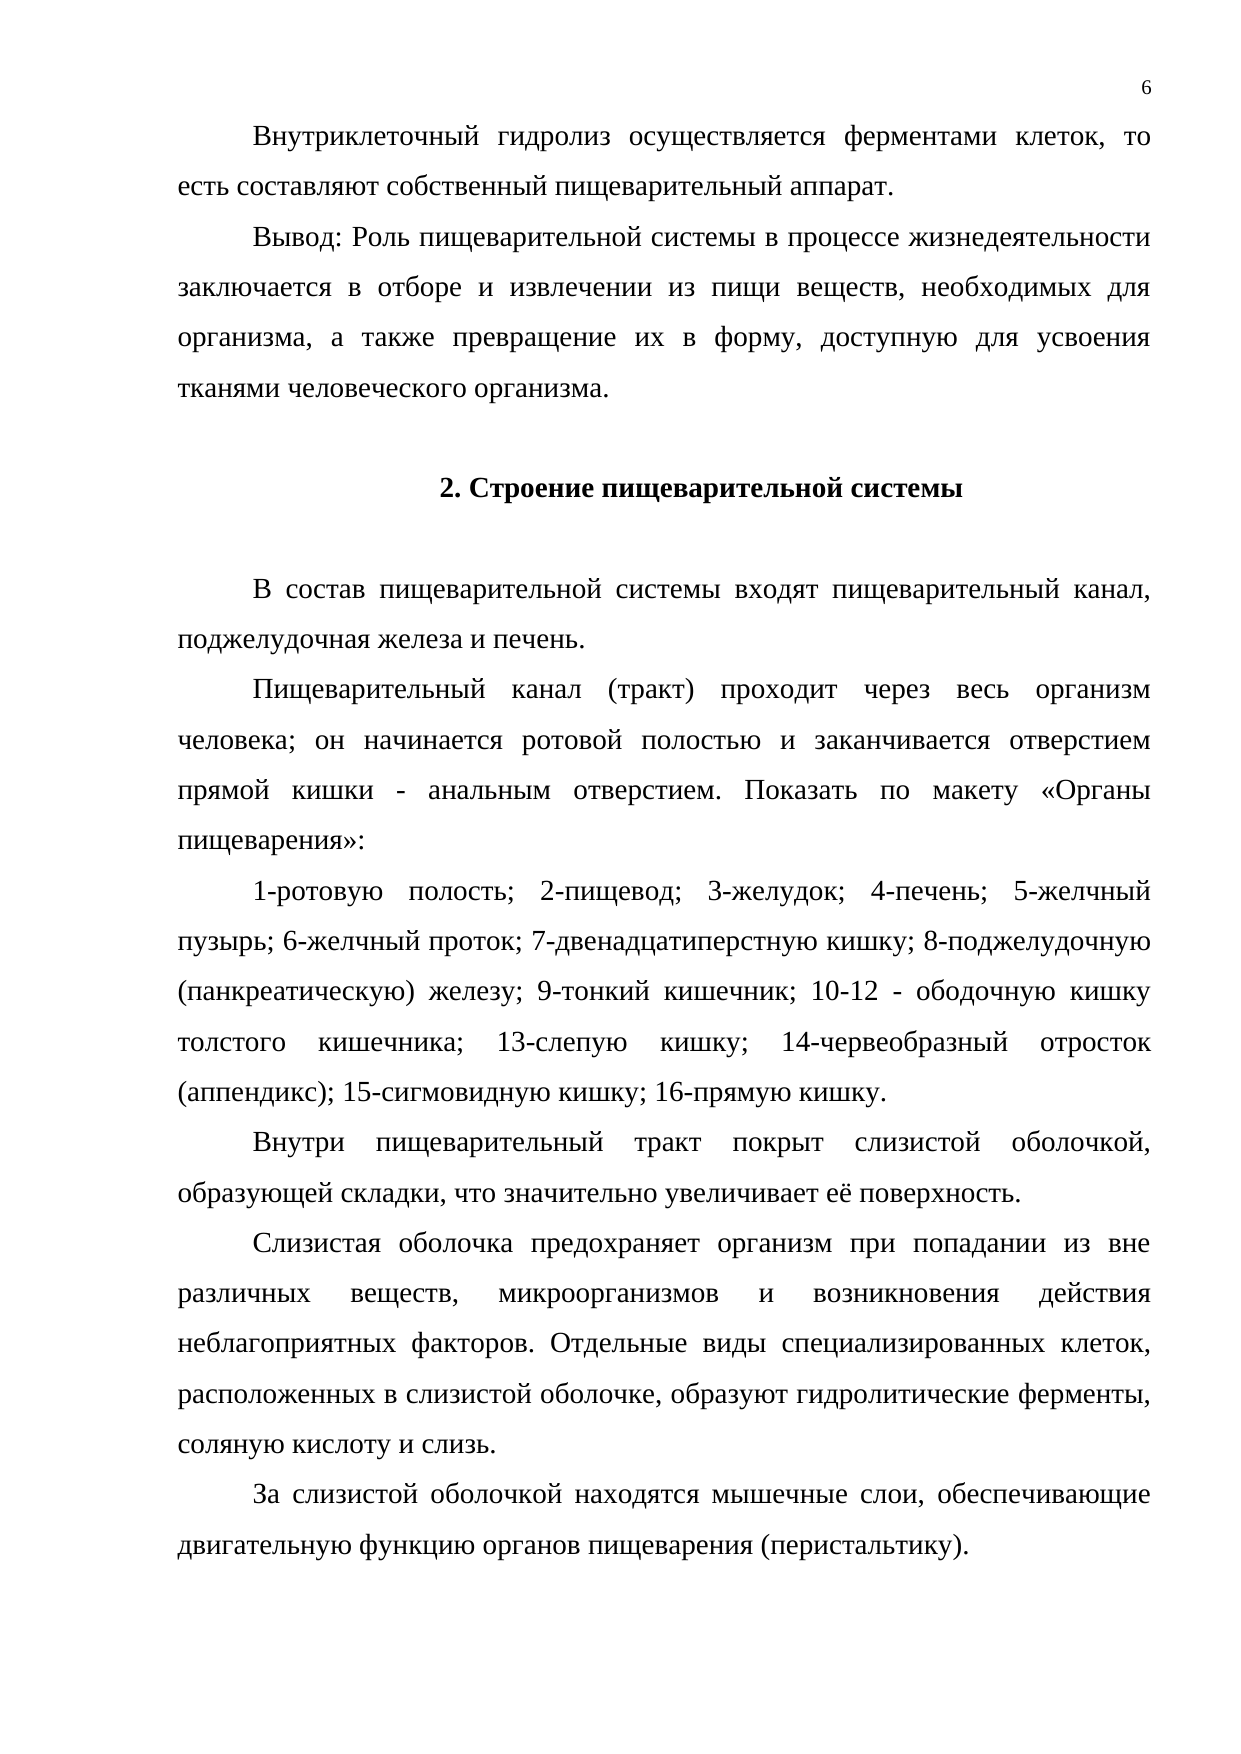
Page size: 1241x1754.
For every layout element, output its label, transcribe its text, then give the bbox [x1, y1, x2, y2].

text 1-ротовую полость; 2-пищевод; 3-желудок; 4-печень; 5-желчный пузырь; 6-желчный проток; 7-двенадцатиперстную кишку; 8-поджелудочную (панкреатическую) железу; 9-тонкий кишечник; 10-12 - ободочную кишку толстого кишечника; 13-слепую кишку; 14-червеобразный отросток (аппендикс); 15-сигмовидную кишку; 16-прямую кишку. [177, 873, 1152, 1108]
text Внутриклеточный гидролиз осуществляется ферментами клеток, то есть составляют собственный пищеварительный аппарат. [177, 118, 1152, 202]
text Слизистая оболочка предохраняет организм при попадании из вне различных веществ, микроорганизмов и возникновения действия неблагоприятных факторов. Отдельные виды специализированных клеток, расположенных в слизистой оболочке, образуют гидролитические ферменты, соляную кислоту и слизь. [177, 1225, 1152, 1460]
text 2. Строение пищеварительной системы [177, 470, 1152, 504]
text За слизистой оболочкой находятся мышечные слои, обеспечивающие двигательную функцию органов пищеварения (перистальтику). [177, 1477, 1152, 1560]
text Внутри пищеварительный тракт покрыт слизистой оболочкой, образующей складки, что значительно увеличивает её поверхность. [177, 1124, 1152, 1208]
text Пищеварительный канал (тракт) проходит через весь организм человека; он начинается ротовой полостью и заканчивается отверстием прямой кишки - анальным отверстием. Показать по макету «Органы пищеварения»: [177, 672, 1152, 856]
text В состав пищеварительной системы входят пищеварительный канал, поджелудочная железа и печень. [177, 571, 1152, 655]
text Вывод: Роль пищеварительной системы в процессе жизнедеятельности заключается в отборе и извлечении из пищи веществ, необходимых для организма, а также превращение их в форму, доступную для усвоения тканями человеческого организма. [177, 219, 1152, 403]
